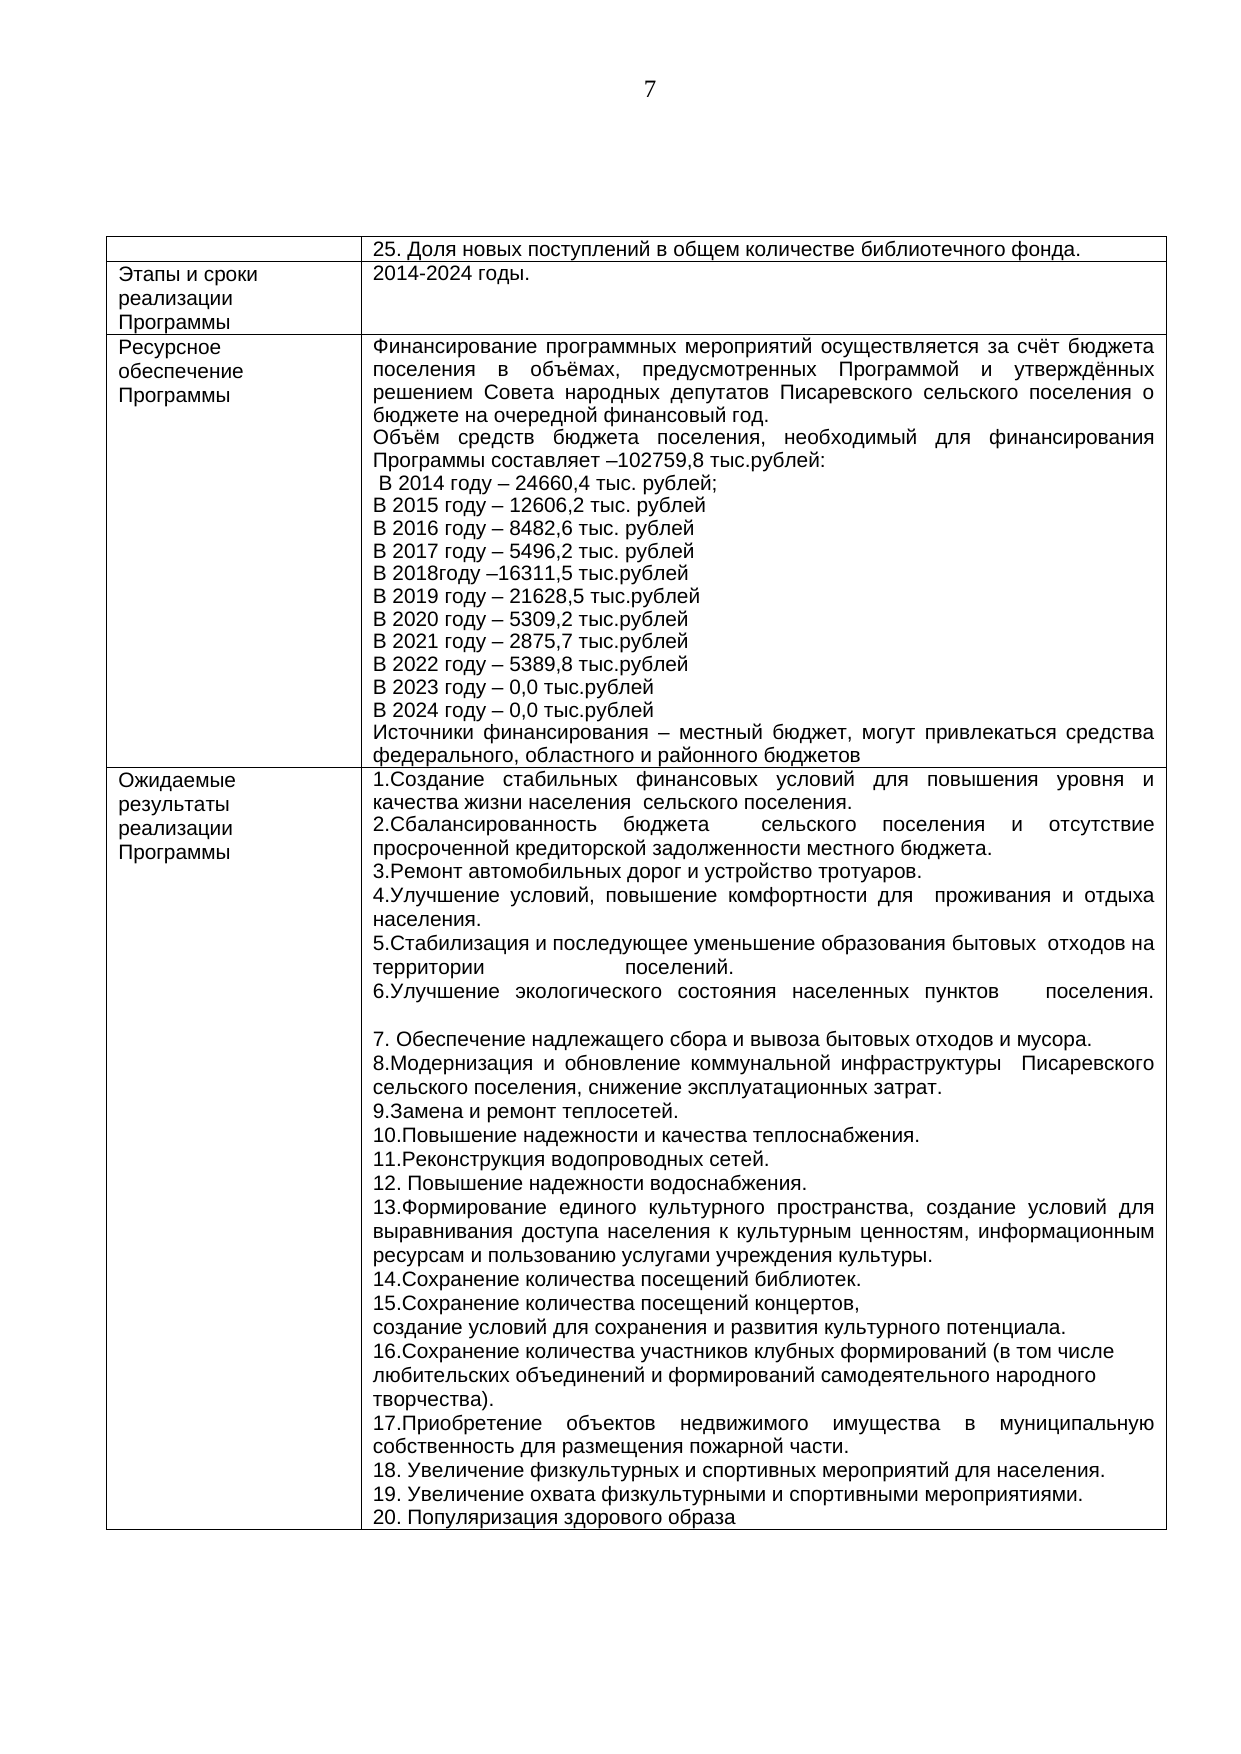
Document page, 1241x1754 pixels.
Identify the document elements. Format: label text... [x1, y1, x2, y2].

table_cell 2014-2024 годы. [362, 262, 1166, 334]
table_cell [107, 237, 361, 261]
table_cell Ресурсное обеспечение Программы [107, 335, 361, 767]
table_cell 1.Создание стабильных финансовых условий для повышения уровня и качества жизни населения сельского поселения. 2.Сбалансированность бюджета сельского поселения и отсутствие просроченной кредиторской задолженности местного бюджета. 3.Ремонт автомобильных дорог и устройство тротуаров. 4.Улучшение условий, повышение комфортности для проживания и отдыха населения. 5.Стабилизация и последующее уменьшение образования бытовых отходов на территории поселений. 6.Улучшение экологического состояния населенных пунктов поселения. 7. Обеспечение надлежащего сбора и вывоза бытовых отходов и мусора. 8.Модернизация и обновление коммунальной инфраструктуры Писаревского сельского поселения, снижение эксплуатационных затрат. 9.Замена и ремонт теплосетей. 10.Повышение надежности и качества теплоснабжения. 11.Реконструкция водопроводных сетей. 12. Повышение надежности водоснабжения. 13.Формирование единого культурного пространства, создание условий для выравнивания доступа населения к культурным ценностям, информационным ресурсам и пользованию услугами учреждения культуры. 14.Сохранение количества посещений библиотек. 15.Сохранение количества посещений концертов, создание условий для сохранения и развития культурного потенциала. 16.Сохранение количества участников клубных формирований (в том числе любительских объединений и формирований самодеятельного народного творчества). 17.Приобретение объектов недвижимого имущества в муниципальную собственность для размещения пожарной части. 18. Увеличение физкультурных и спортивных мероприятий для населения. 19. Увеличение охвата физкультурными и спортивными мероприятиями. 20. Популяризация здорового образа [362, 768, 1166, 1529]
table_cell Этапы и сроки реализации Программы [107, 262, 361, 334]
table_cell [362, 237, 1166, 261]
table_cell Ожидаемые результаты реализации Программы [107, 768, 361, 1529]
table_cell Финансирование программных мероприятий осуществляется за счёт бюджета поселения в объёмах, предусмотренных Программой и утверждённых решением Совета народных депутатов Писаревского сельского поселения о бюджете на очередной финансовый год. Объём средств бюджета поселения, необходимый для финансирования Программы составляет –102759,8 тыс.рублей: В 2014 году – 24660,4 тыс. рублей; В 2015 году – 12606,2 тыс. рублей В 2016 году – 8482,6 тыс. рублей В 2017 году – 5496,2 тыс. рублей В 2018году –16311,5 тыс.рублей В 2019 году – 21628,5 тыс.рублей В 2020 году – 5309,2 тыс.рублей В 2021 году – 2875,7 тыс.рублей В 2022 году – 5389,8 тыс.рублей В 2023 году – 0,0 тыс.рублей В 2024 году – 0,0 тыс.рублей Источники финансирования – местный бюджет, могут привлекаться средства федерального, областного и районного бюджетов [362, 335, 1166, 767]
